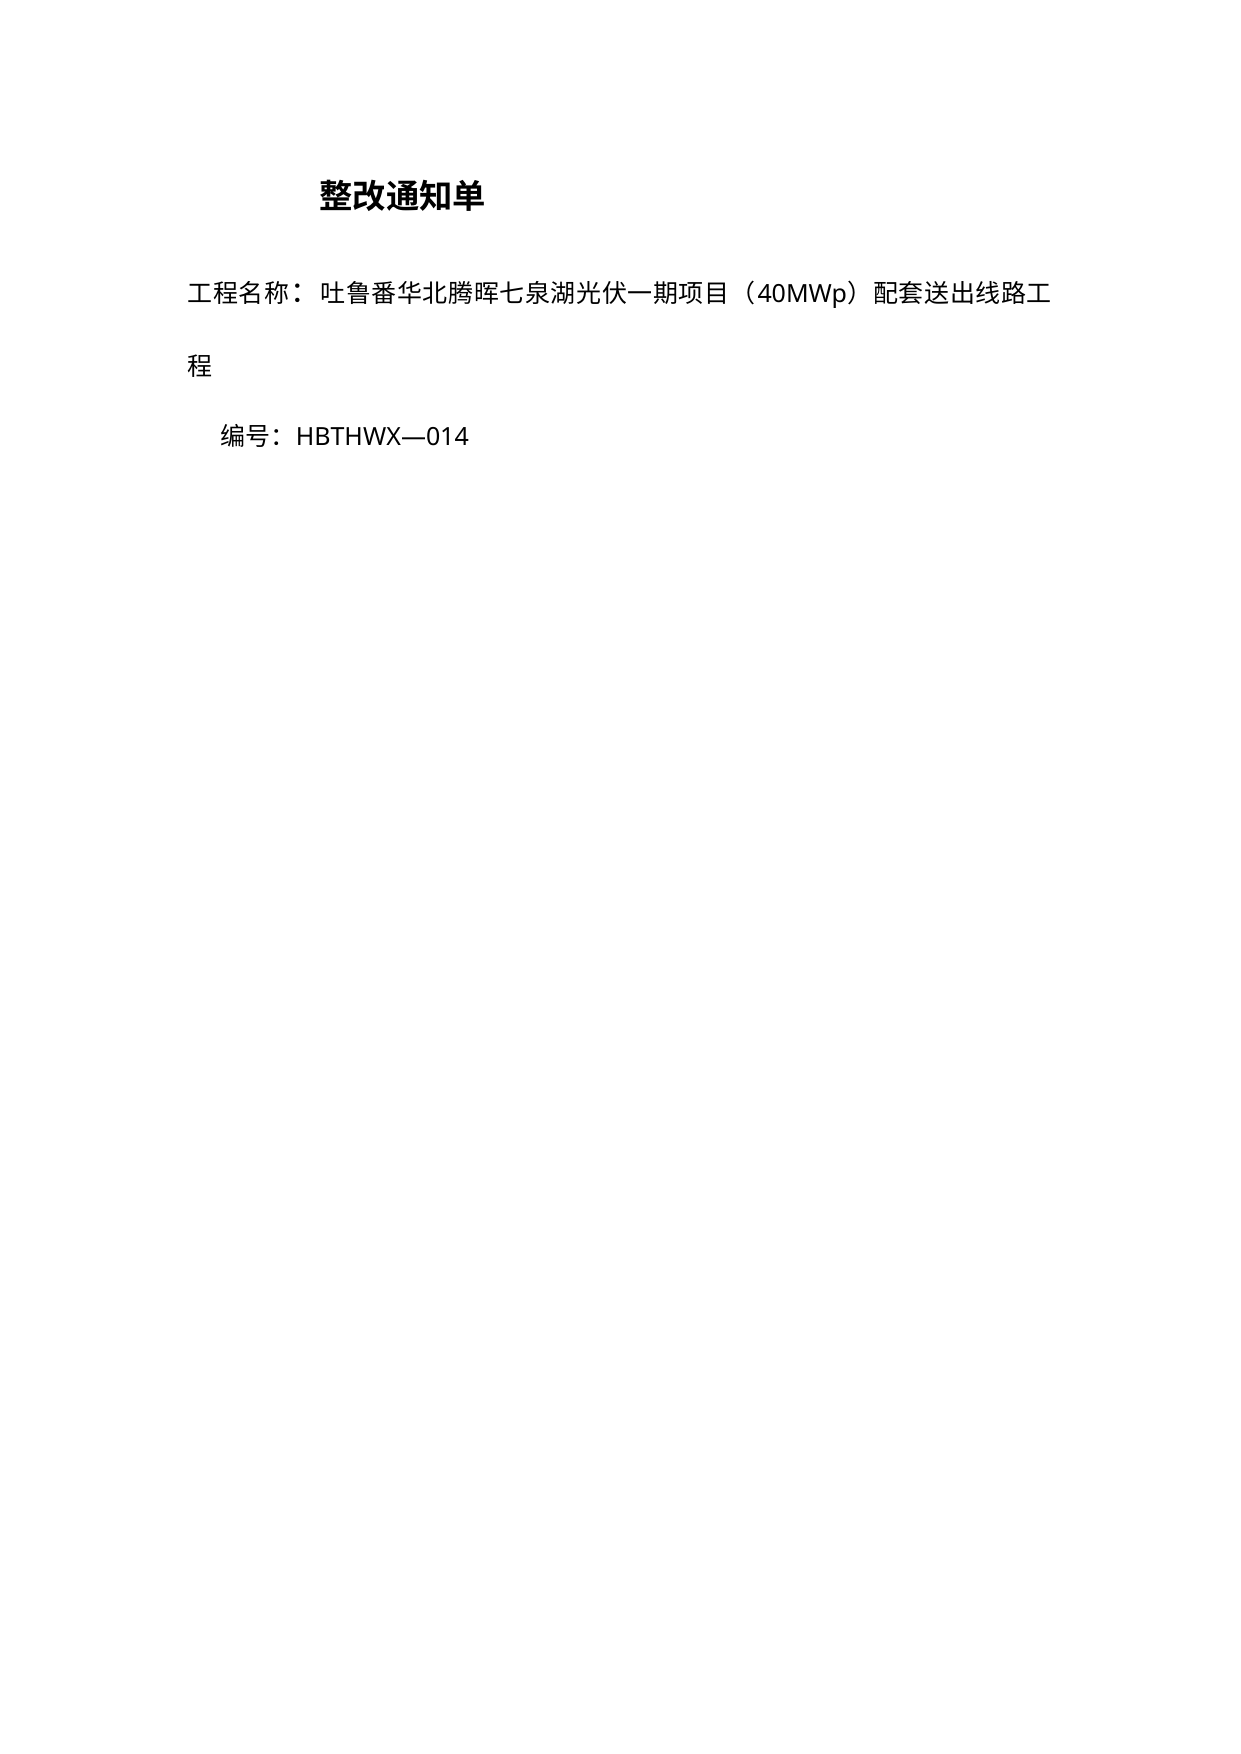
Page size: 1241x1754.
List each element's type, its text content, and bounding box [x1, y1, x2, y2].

title 整改通知单 [187, 162, 1053, 227]
text 编号：HBTHWX—014 [187, 402, 1053, 467]
text 工程名称：吐鲁番华北腾晖七泉湖光伏一期项目（40MWp）配套送出线路工程 [187, 257, 1053, 397]
